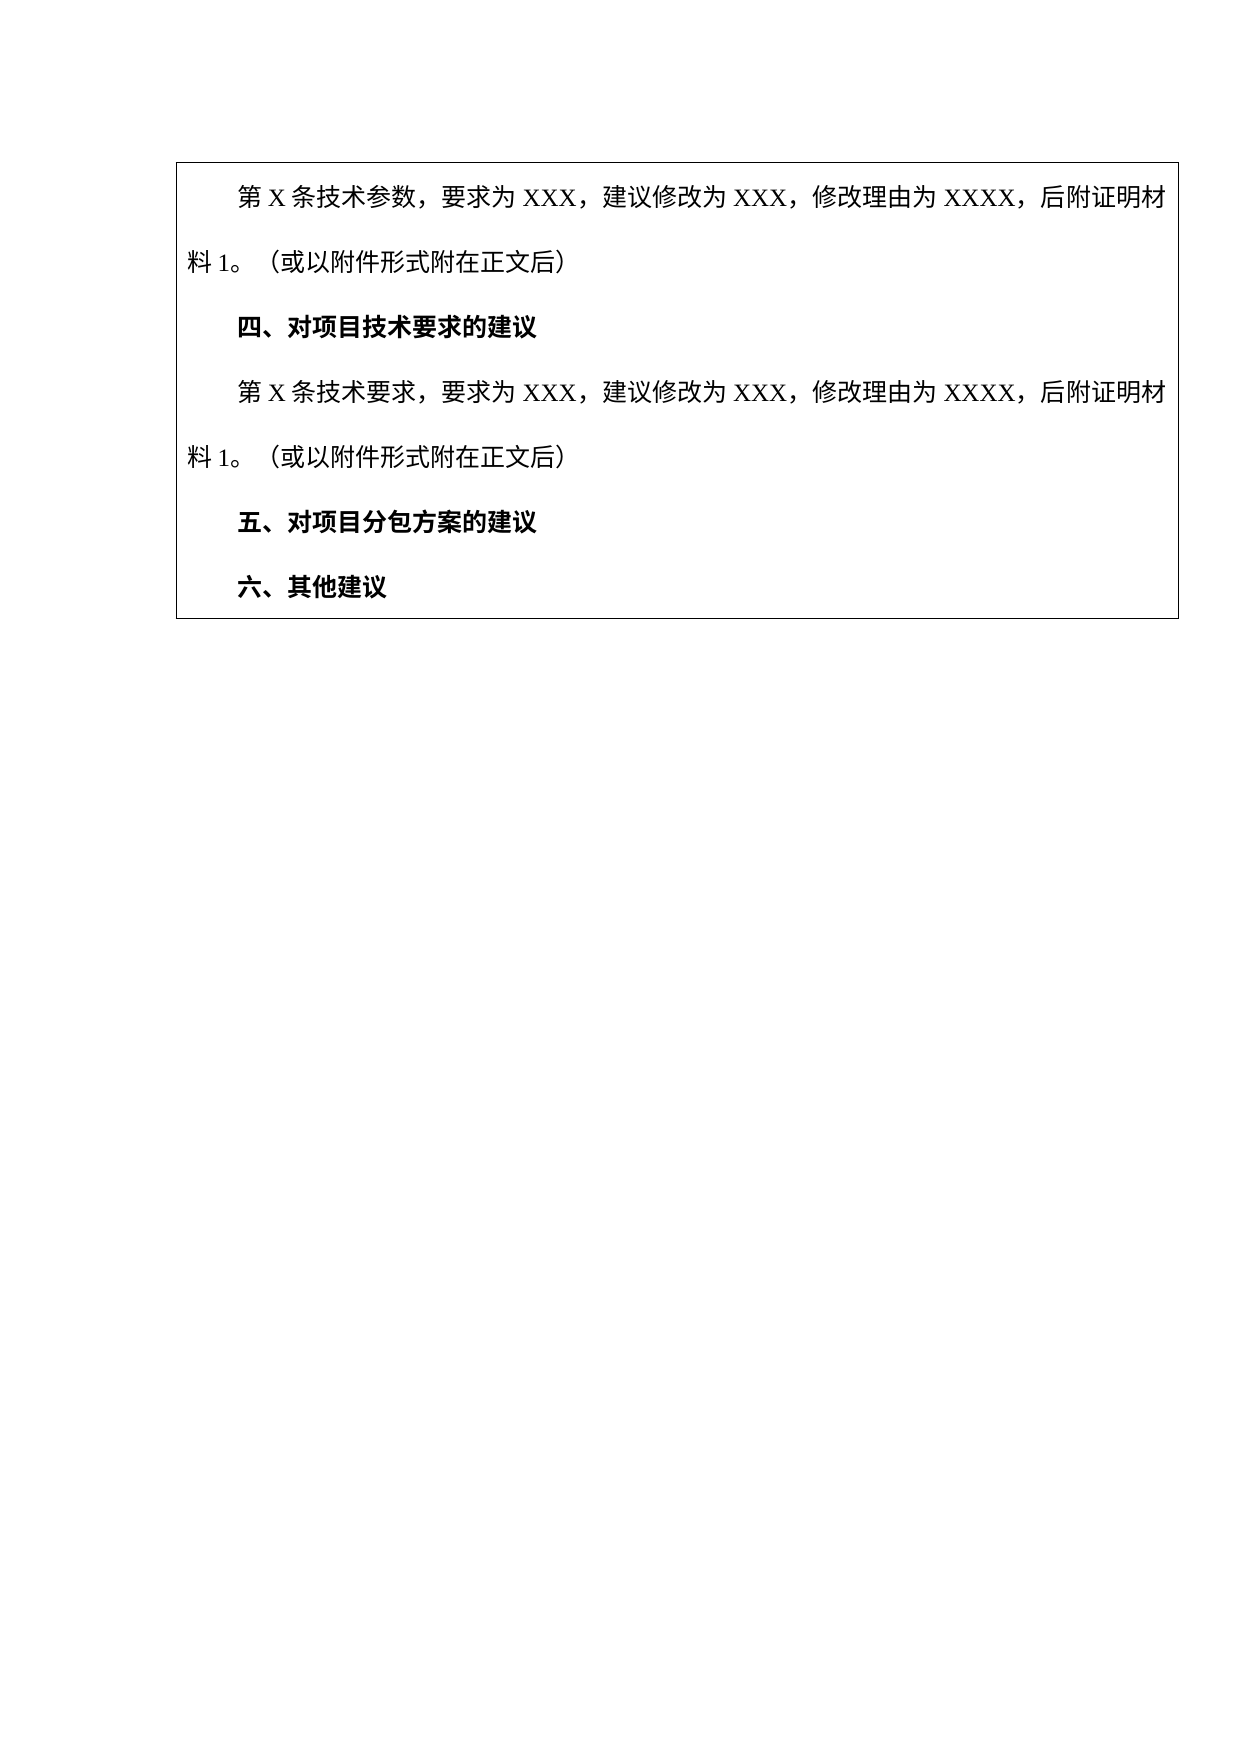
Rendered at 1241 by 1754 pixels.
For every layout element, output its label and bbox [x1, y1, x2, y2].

table_cell [177, 163, 1178, 618]
